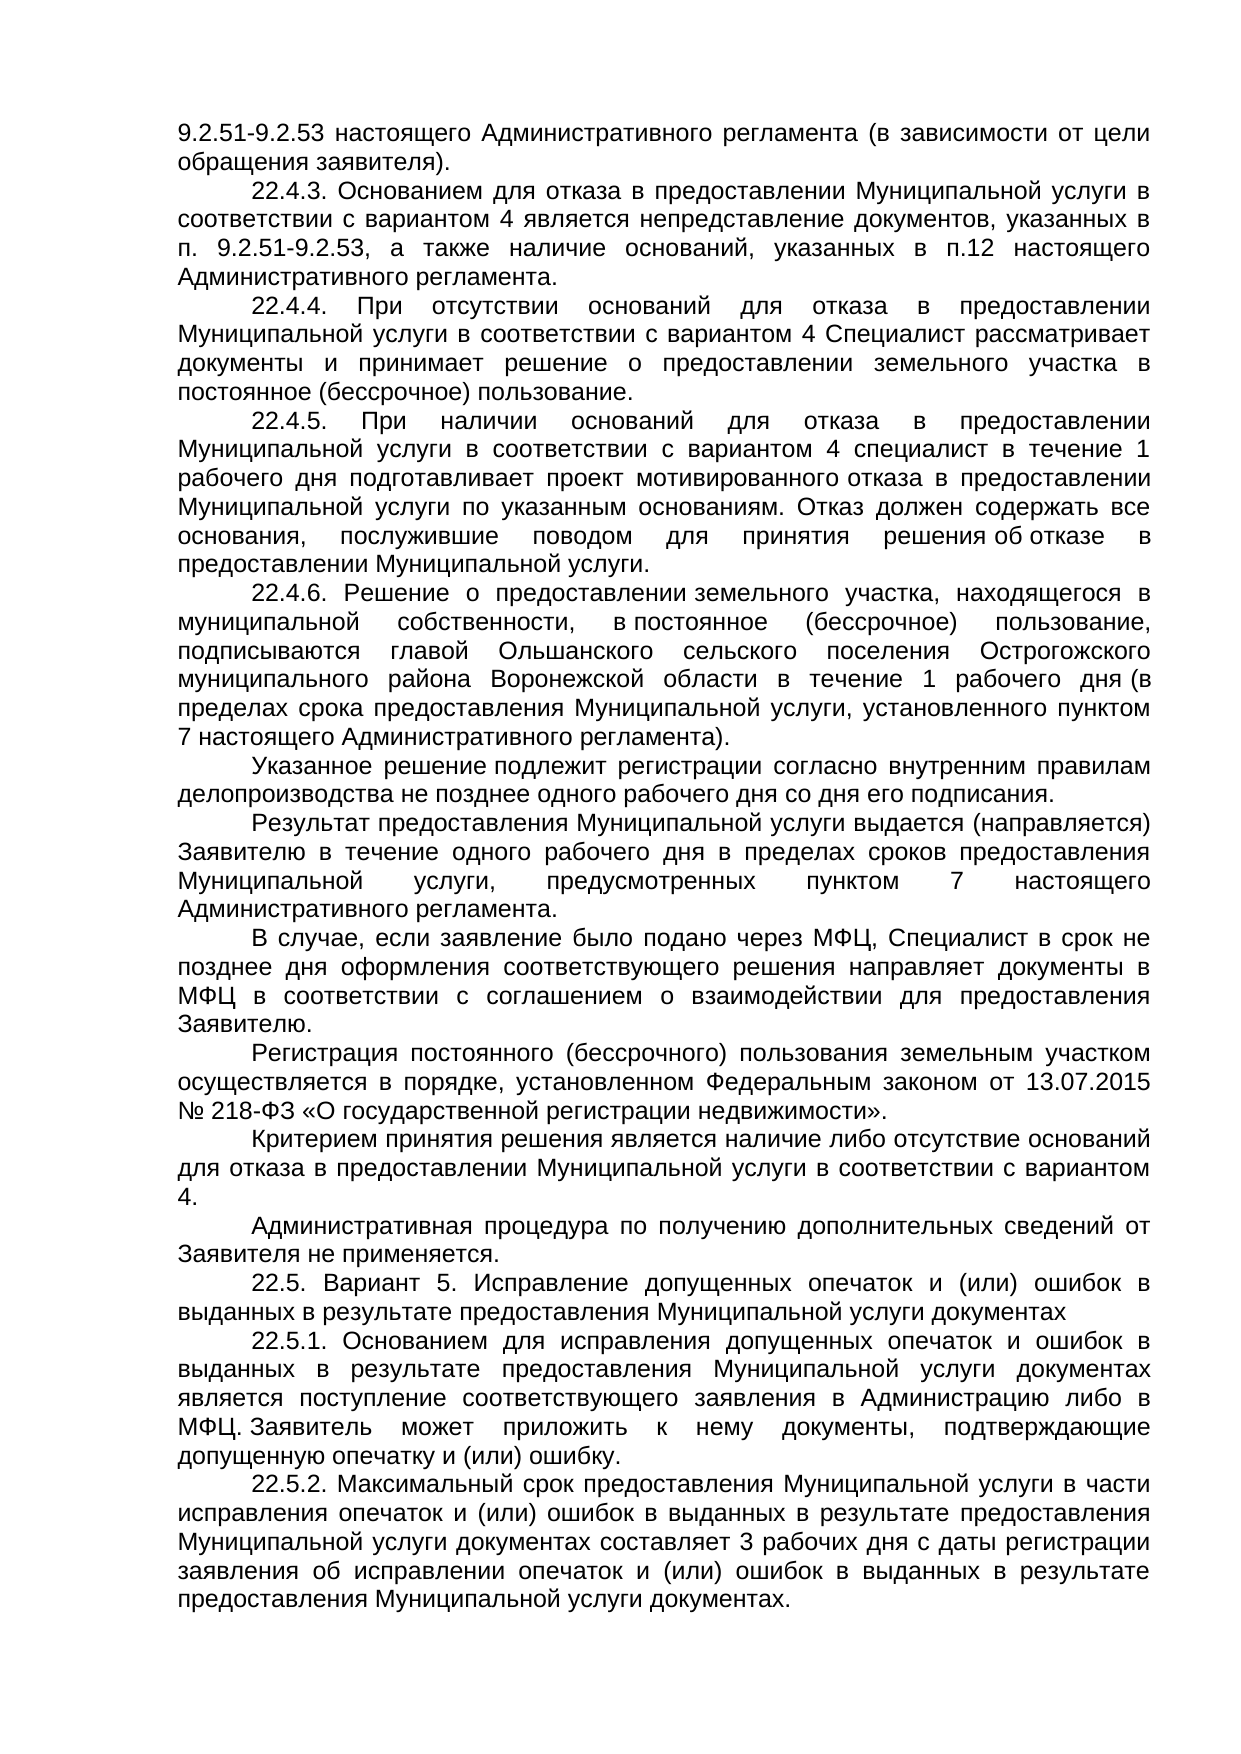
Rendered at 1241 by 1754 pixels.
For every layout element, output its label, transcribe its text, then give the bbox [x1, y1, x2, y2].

text 22.4.5. При наличии оснований для отказа в предоставлении Муниципальной услуги в соответствии с вариантом 4 специалист в течение 1 рабочего дня подготавливает проект мотивированного отказа в предоставлении Муниципальной услуги по указанным основаниям. Отказ должен содержать все основания, послужившие поводом для принятия решения об отказе в предоставлении Муниципальной услуги. [177, 406, 1152, 578]
text Регистрация постоянного (бессрочного) пользования земельным участком осуществляется в порядке, установленном Федеральным законом от 13.07.2015 № 218-ФЗ «О государственной регистрации недвижимости». [177, 1038, 1152, 1124]
text 22.5. Вариант 5. Исправление допущенных опечаток и (или) ошибок в выданных в результате предоставления Муниципальной услуги документах [177, 1268, 1152, 1326]
text Результат предоставления Муниципальной услуги выдается (направляется) Заявителю в течение одного рабочего дня в пределах сроков предоставления Муниципальной услуги, предусмотренных пунктом 7 настоящего Административного регламента. [177, 808, 1152, 923]
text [177, 118, 1152, 176]
text 22.4.6. Решение о предоставлении земельного участка, находящегося в муниципальной собственности, в постоянное (бессрочное) пользование, подписываются главой Ольшанского сельского поселения Острогожского муниципального района Воронежской области в течение 1 рабочего дня (в пределах срока предоставления Муниципальной услуги, установленного пунктом 7 настоящего Административного регламента). [177, 578, 1152, 751]
text Критерием принятия решения является наличие либо отсутствие оснований для отказа в предоставлении Муниципальной услуги в соответствии с вариантом 4. [177, 1124, 1152, 1211]
text 22.5.2. Максимальный срок предоставления Муниципальной услуги в части исправления опечаток и (или) ошибок в выданных в результате предоставления Муниципальной услуги документах составляет 3 рабочих дня с даты регистрации заявления об исправлении опечаток и (или) ошибок в выданных в результате предоставления Муниципальной услуги документах. [177, 1469, 1152, 1613]
text Указанное решение подлежит регистрации согласно внутренним правилам делопроизводства не позднее одного рабочего дня со дня его подписания. [177, 751, 1152, 808]
text 22.4.4. При отсутствии оснований для отказа в предоставлении Муниципальной услуги в соответствии с вариантом 4 Специалист рассматривает документы и принимает решение о предоставлении земельного участка в постоянное (бессрочное) пользование. [177, 291, 1152, 406]
text 22.5.1. Основанием для исправления допущенных опечаток и ошибок в выданных в результате предоставления Муниципальной услуги документах является поступление соответствующего заявления в Администрацию либо в МФЦ. Заявитель может приложить к нему документы, подтверждающие допущенную опечатку и (или) ошибку. [177, 1326, 1152, 1469]
text В случае, если заявление было подано через МФЦ, Специалист в срок не позднее дня оформления соответствующего решения направляет документы в МФЦ в соответствии с соглашением о взаимодействии для предоставления Заявителю. [177, 923, 1152, 1038]
text Административная процедура по получению дополнительных сведений от Заявителя не применяется. [177, 1211, 1152, 1268]
text 22.4.3. Основанием для отказа в предоставлении Муниципальной услуги в соответствии с вариантом 4 является непредставление документов, указанных в п. 9.2.51-9.2.53, а также наличие оснований, указанных в п.12 настоящего Административного регламента. [177, 176, 1152, 291]
